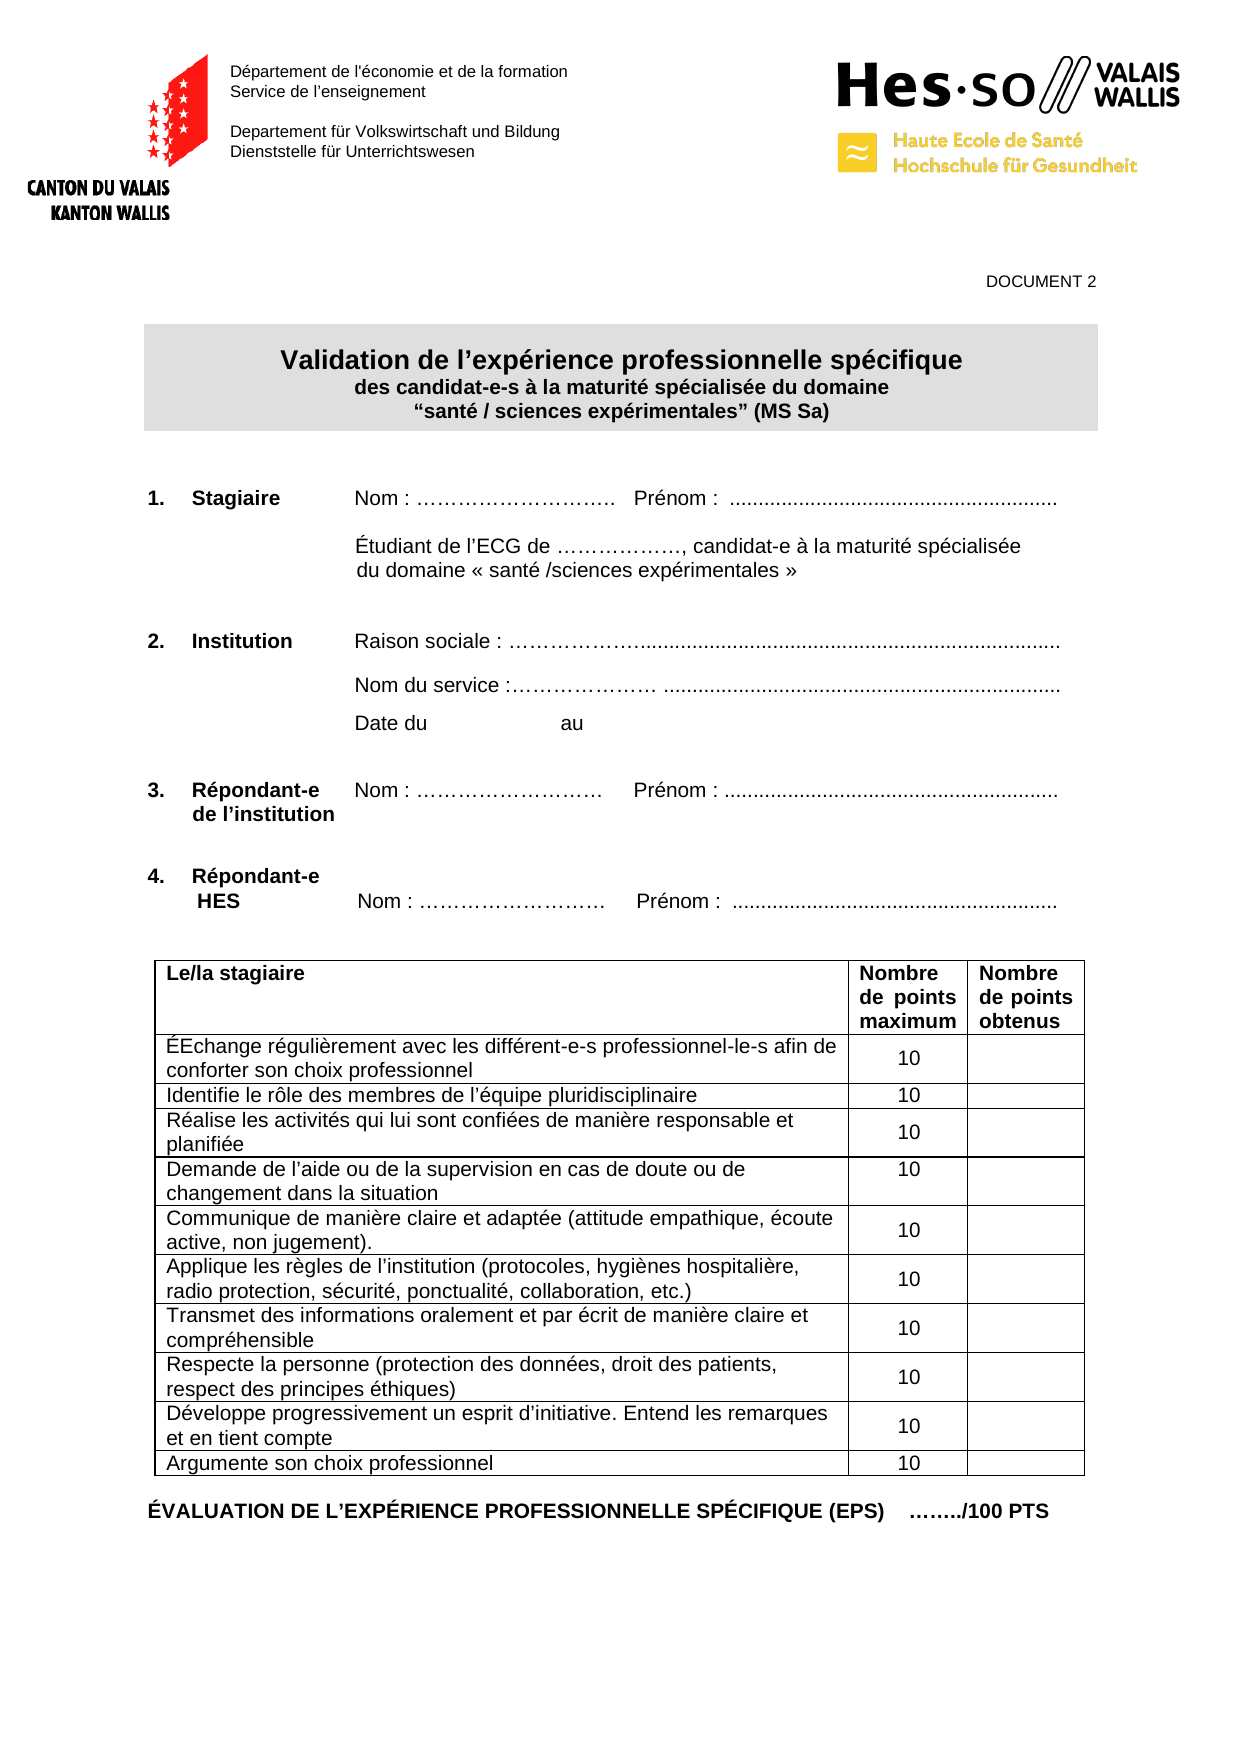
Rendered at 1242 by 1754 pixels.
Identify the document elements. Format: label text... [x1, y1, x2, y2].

text des candidat-e-s à la maturité spécialisée du domaine “santé / sciences expérimentales” (MS Sa) [322, 375, 921, 423]
table_cell Transmet des informations oralement et par écrit de manière claire et compréhensible [156, 1304, 848, 1352]
text Étudiant de l’ECG de ………………, candidat-e à la maturité spécialisée du domaine « santé /sciences expérimentales » [355, 534, 1048, 582]
text Nom du service :………………… ..................................................................... Date du au [354, 673, 1065, 735]
table_cell Développe progressivement un esprit d’initiative. Entend les remarques et en tient compte [156, 1402, 848, 1450]
table_cell Applique les règles de l’institution (protocoles, hygiènes hospitalière, radio protection, sécurité, ponctualité, collaboration, etc.) [156, 1255, 848, 1303]
table_cell [968, 1255, 1084, 1303]
table_header Nombre de points obtenus [968, 961, 1084, 1033]
table_cell [968, 1304, 1084, 1352]
table_cell 10 [849, 1304, 967, 1352]
text 1. Stagiaire Nom : ……………………….. Prénom : ......................................................... [147, 486, 1206, 510]
table_cell Demande de l’aide ou de la supervision en cas de doute ou de changement dans la situation [156, 1158, 848, 1205]
table_cell [968, 1206, 1084, 1254]
table_header Le/la stagiaire [156, 961, 848, 1033]
text HES Nom : ……………………… Prénom : ......................................................... [190, 888, 1065, 912]
table_header Nombre de points maximum [849, 961, 967, 1033]
text ÉVALUATION DE L’EXPÉRIENCE PROFESSIONNELLE SPÉCIFIQUE (EPS) ……../100 PTS [147, 1499, 1206, 1523]
table_cell Réalise les activités qui lui sont confiées de manière responsable et planifiée [156, 1109, 848, 1156]
table_cell [968, 1084, 1084, 1107]
table_cell [968, 1035, 1084, 1082]
table_cell 10 [849, 1353, 967, 1401]
table_cell [968, 1451, 1084, 1475]
picture [837, 56, 1180, 173]
table_cell 10 [849, 1206, 967, 1254]
table_cell Respecte la personne (protection des données, droit des patients, respect des principes éthiques) [156, 1353, 848, 1401]
table_cell [968, 1353, 1084, 1401]
table_cell 10 [849, 1109, 967, 1156]
table_cell 10 [849, 1451, 967, 1475]
table_cell 10 [849, 1084, 967, 1107]
picture [27, 52, 208, 220]
text Validation de l’expérience professionnelle spécifique [275, 344, 968, 375]
table_cell Communique de manière claire et adaptée (attitude empathique, écoute active, non jugement). [156, 1206, 848, 1254]
table_cell [968, 1109, 1084, 1156]
text 4. Répondant-e [147, 864, 1206, 888]
text 3. Répondant-e Nom : ……………………… Prénom : .......................................................... [147, 778, 1206, 802]
table_cell [968, 1402, 1084, 1450]
text de l’institution [192, 802, 1206, 826]
table_cell ÉEchange régulièrement avec les différent-e-s professionnel-le-s afin de conforter son choix professionnel [156, 1035, 848, 1082]
table_cell 10 [849, 1255, 967, 1303]
table_cell Argumente son choix professionnel [156, 1451, 848, 1475]
table_cell [968, 1158, 1084, 1205]
table_cell 10 [849, 1158, 967, 1205]
text DOCUMENT 2 [17, 272, 1096, 291]
table_cell 10 [849, 1035, 967, 1082]
table_cell Identifie le rôle des membres de l’équipe pluridisciplinaire [156, 1084, 848, 1107]
table_cell 10 [849, 1402, 967, 1450]
text 2. Institution Raison sociale : ……………….......................................................................... [147, 629, 1206, 653]
